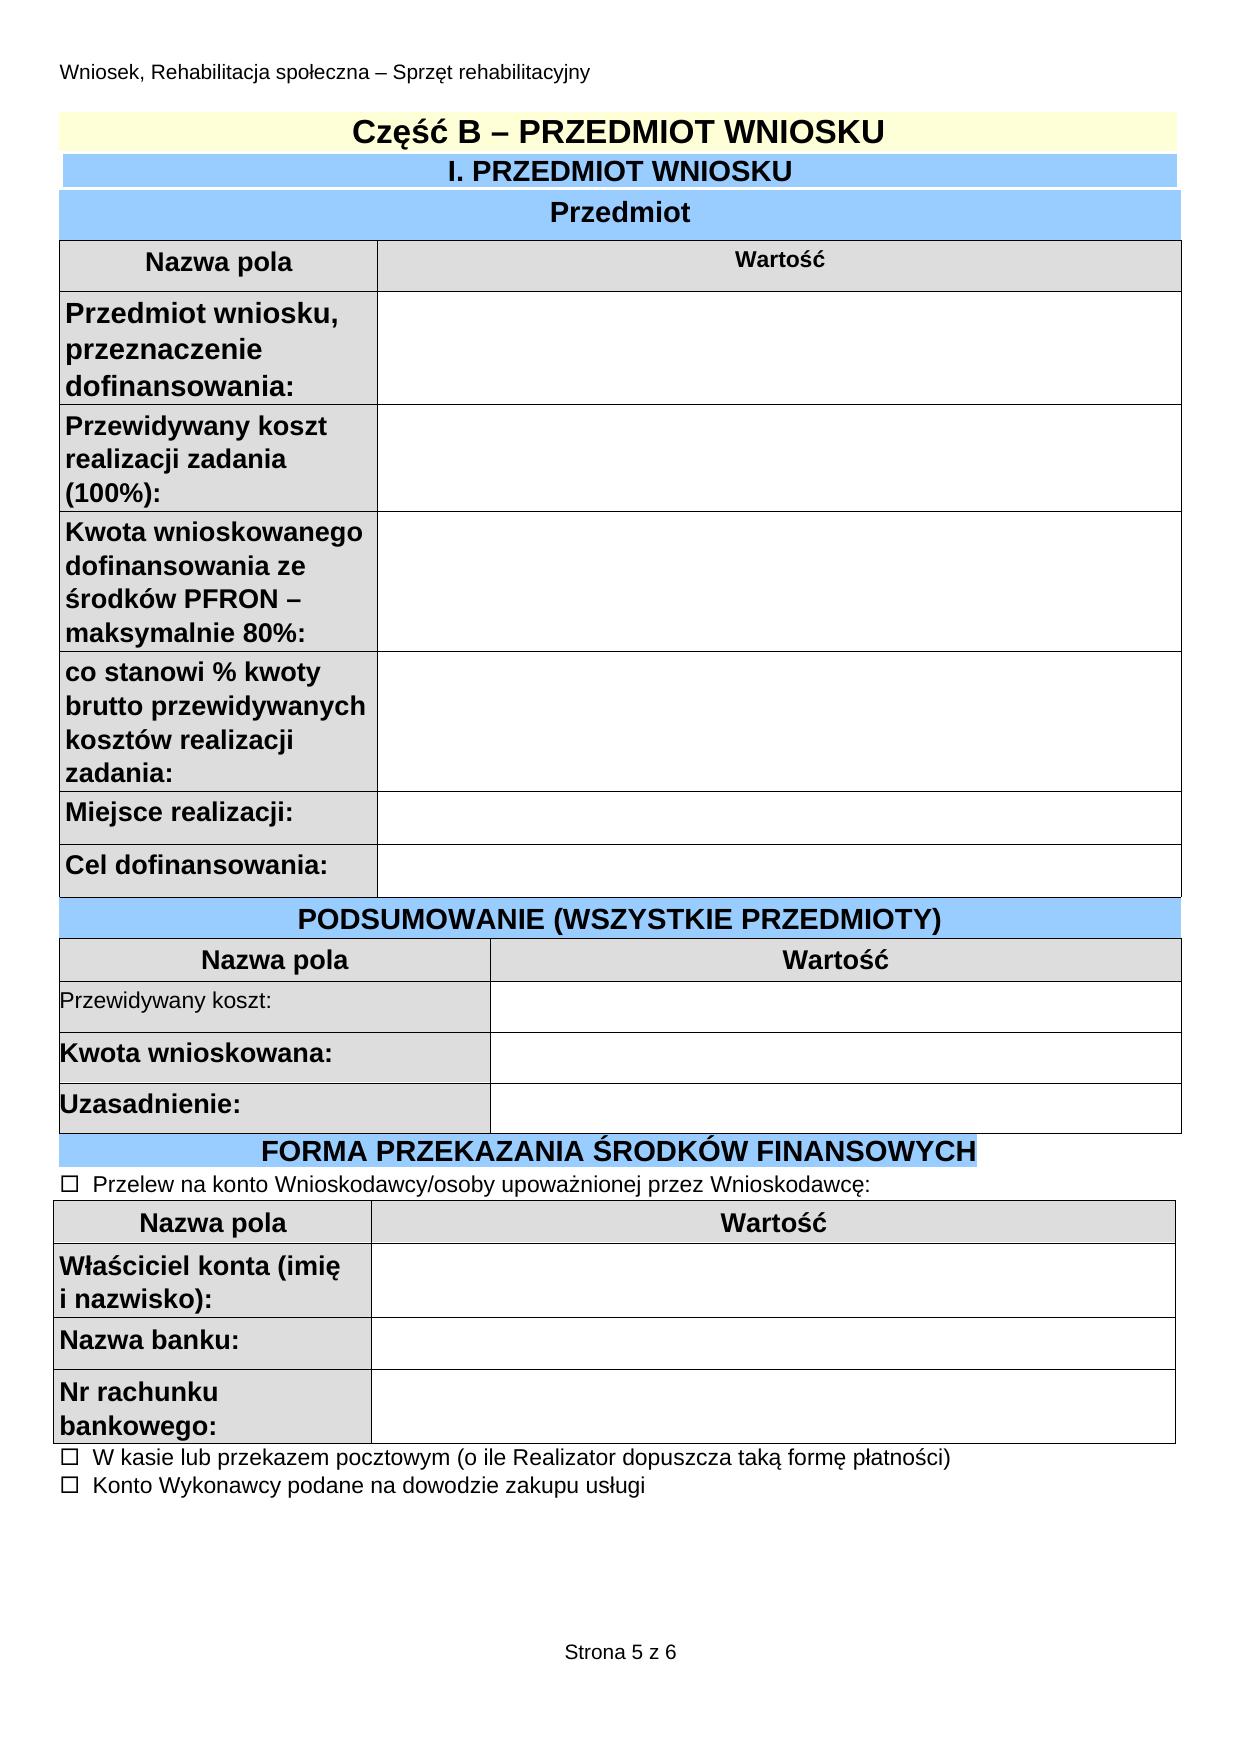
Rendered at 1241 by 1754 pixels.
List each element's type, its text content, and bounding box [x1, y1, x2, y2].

table_cell Miejsce realizacji: [60, 792, 377, 844]
table_cell Cel dofinansowania: [60, 845, 377, 897]
table_header Przedmiot [59, 190, 735, 240]
table_cell [378, 845, 735, 897]
table_cell Nazwa pola [60, 241, 377, 291]
table_cell [378, 652, 735, 791]
table_cell [378, 512, 735, 651]
table_cell [378, 405, 735, 511]
table_cell [735, 405, 1181, 511]
table_cell [491, 982, 1181, 1032]
list Przelew na konto Wnioskodawcy/osoby upoważnionej przez Wnioskodawcę: [59, 1171, 1177, 1197]
table_cell Kwota wnioskowanego dofinansowania ze środków PFRON – maksymalnie 80%: [60, 512, 377, 651]
table_cell Uzasadnienie: [60, 1084, 490, 1133]
table_cell [378, 792, 735, 844]
table_cell [372, 1244, 1175, 1317]
table_cell Przewidywany koszt realizacji zadania (100%): [60, 405, 377, 511]
table_cell [378, 241, 735, 291]
table_cell [491, 1033, 1181, 1082]
table_cell Wartość [735, 241, 1181, 291]
table_cell Właściciel konta (imię i nazwisko): [54, 1244, 371, 1317]
table_cell [735, 792, 1181, 844]
table_cell Kwota wnioskowana: [60, 1033, 490, 1082]
table_cell Przedmiot wniosku, przeznaczenie dofinansowania: [60, 292, 377, 404]
table_cell Nazwa banku: [54, 1318, 371, 1369]
table_cell Nazwa pola [60, 939, 490, 981]
list Konto Wykonawcy podane na dowodzie zakupu usługi [59, 1472, 1177, 1499]
table_cell [378, 292, 735, 404]
table_cell [735, 292, 1181, 404]
table_cell Wartość [491, 939, 1181, 981]
table_cell [372, 1370, 1175, 1443]
table_cell [491, 1084, 1181, 1133]
table_cell Przewidywany koszt: [60, 982, 490, 1032]
table_cell [735, 512, 1181, 651]
table_cell co stanowi % kwoty brutto przewidywanych kosztów realizacji zadania: [60, 652, 377, 791]
table_cell [735, 652, 1181, 791]
table_cell Nr rachunku bankowego: [54, 1370, 371, 1443]
table_header [735, 190, 1181, 240]
subtitle I. PRZEDMIOT WNIOSKU [63, 154, 1177, 187]
subtitle Część B – PRZEDMIOT WNIOSKU [59, 112, 1177, 151]
table_header Nazwa pola [54, 1201, 371, 1242]
text FORMA PRZEKAZANIA ŚRODKÓW FINANSOWYCH [59, 1134, 977, 1167]
list W kasie lub przekazem pocztowym (o ile Realizator dopuszcza taką formę płatności) [59, 1444, 1177, 1470]
table_cell PODSUMOWANIE (WSZYSTKIE PRZEDMIOTY) [59, 898, 1181, 938]
table_header Wartość [372, 1201, 1175, 1242]
table_cell [372, 1318, 1175, 1369]
table_cell [735, 845, 1181, 897]
